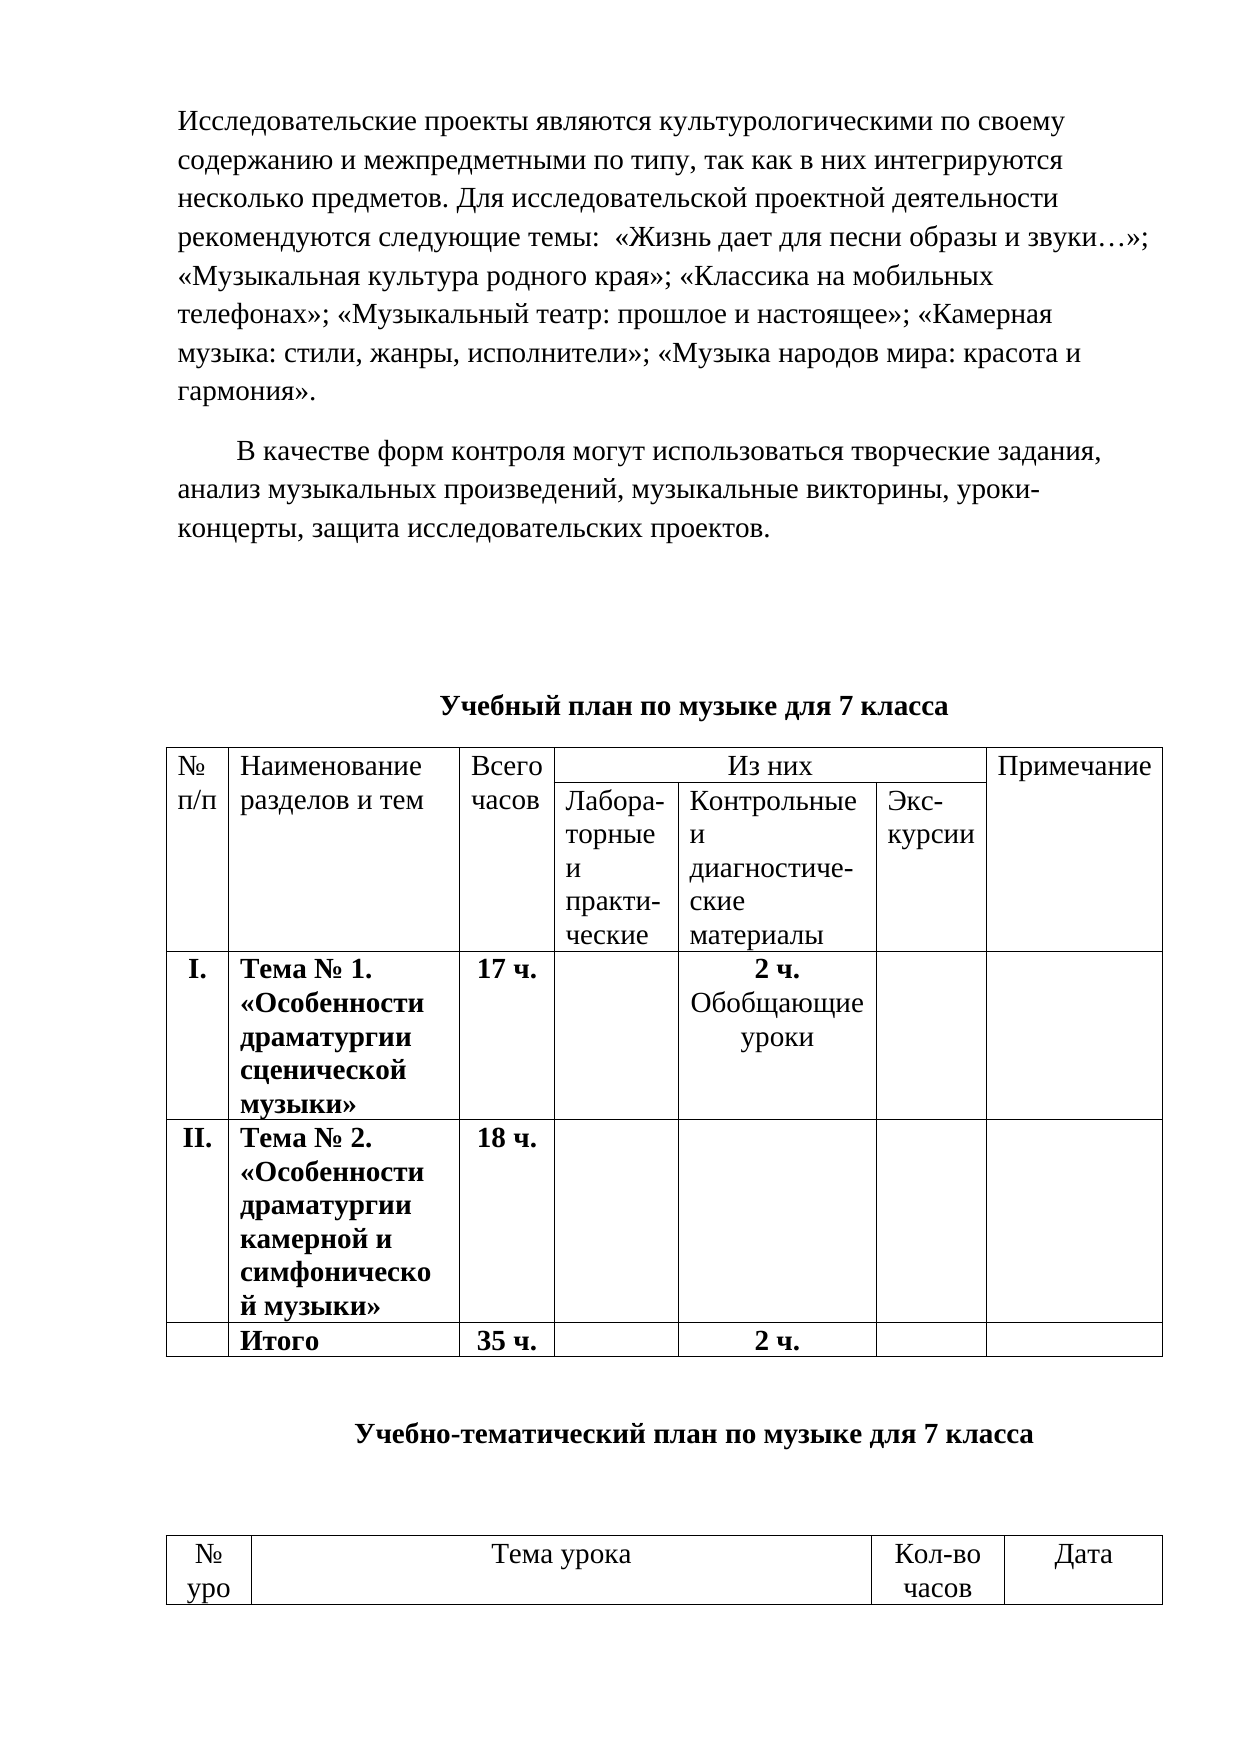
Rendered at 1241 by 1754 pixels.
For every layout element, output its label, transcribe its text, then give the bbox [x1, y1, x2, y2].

table_header Примечание [987, 748, 1162, 951]
table_cell [987, 1120, 1162, 1322]
table_header № п/п [167, 748, 228, 951]
table_cell 18 ч. [460, 1120, 554, 1322]
table_header Тема урока [252, 1536, 871, 1603]
table_header Наименование разделов и тем [229, 748, 459, 951]
table_cell [877, 952, 986, 1119]
table_cell [555, 1323, 678, 1356]
table_cell [987, 952, 1162, 1119]
table_cell Итого [229, 1323, 459, 1356]
table_header Дата [1005, 1536, 1162, 1603]
table_cell [877, 1323, 986, 1356]
table_cell 17 ч. [460, 952, 554, 1119]
table_header Кол-во часов [872, 1536, 1004, 1603]
table_cell 2 ч. [679, 1323, 876, 1356]
table_cell [987, 1323, 1162, 1356]
table_cell Тема № 2. «Особенности драматургии камерной и симфонической музыки» [229, 1120, 459, 1322]
table_cell Лабора- торные и практи- ческие [555, 783, 678, 951]
table_cell [679, 1120, 876, 1322]
table_cell Контрольные и диагностиче- ские материалы [679, 783, 876, 951]
table_cell [555, 1120, 678, 1322]
text В качестве форм контроля могут использоваться творческие задания, анализ музыкальных произведений, музыкальные викторины, уроки-концерты, защита исследовательских проектов. [177, 433, 1152, 543]
text Учебно-тематический план по музыке для 7 класса [177, 1417, 1152, 1450]
table_header Всего часов [460, 748, 554, 951]
table_cell [167, 1323, 228, 1356]
table_cell Тема № 1. «Особенности драматургии сценической музыки» [229, 952, 459, 1119]
table_cell I. [167, 952, 228, 1119]
table_cell II. [167, 1120, 228, 1322]
table_header № уро ка [167, 1536, 251, 1603]
table_cell 2 ч. Обобщающие уроки [679, 952, 876, 1119]
table_cell Экс- курсии [877, 783, 986, 951]
table_cell [555, 952, 678, 1119]
table_cell 35 ч. [460, 1323, 554, 1356]
text Учебный план по музыке для 7 класса [177, 688, 1152, 721]
table_cell [877, 1120, 986, 1322]
table_header Из них [555, 748, 986, 782]
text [177, 103, 1152, 407]
